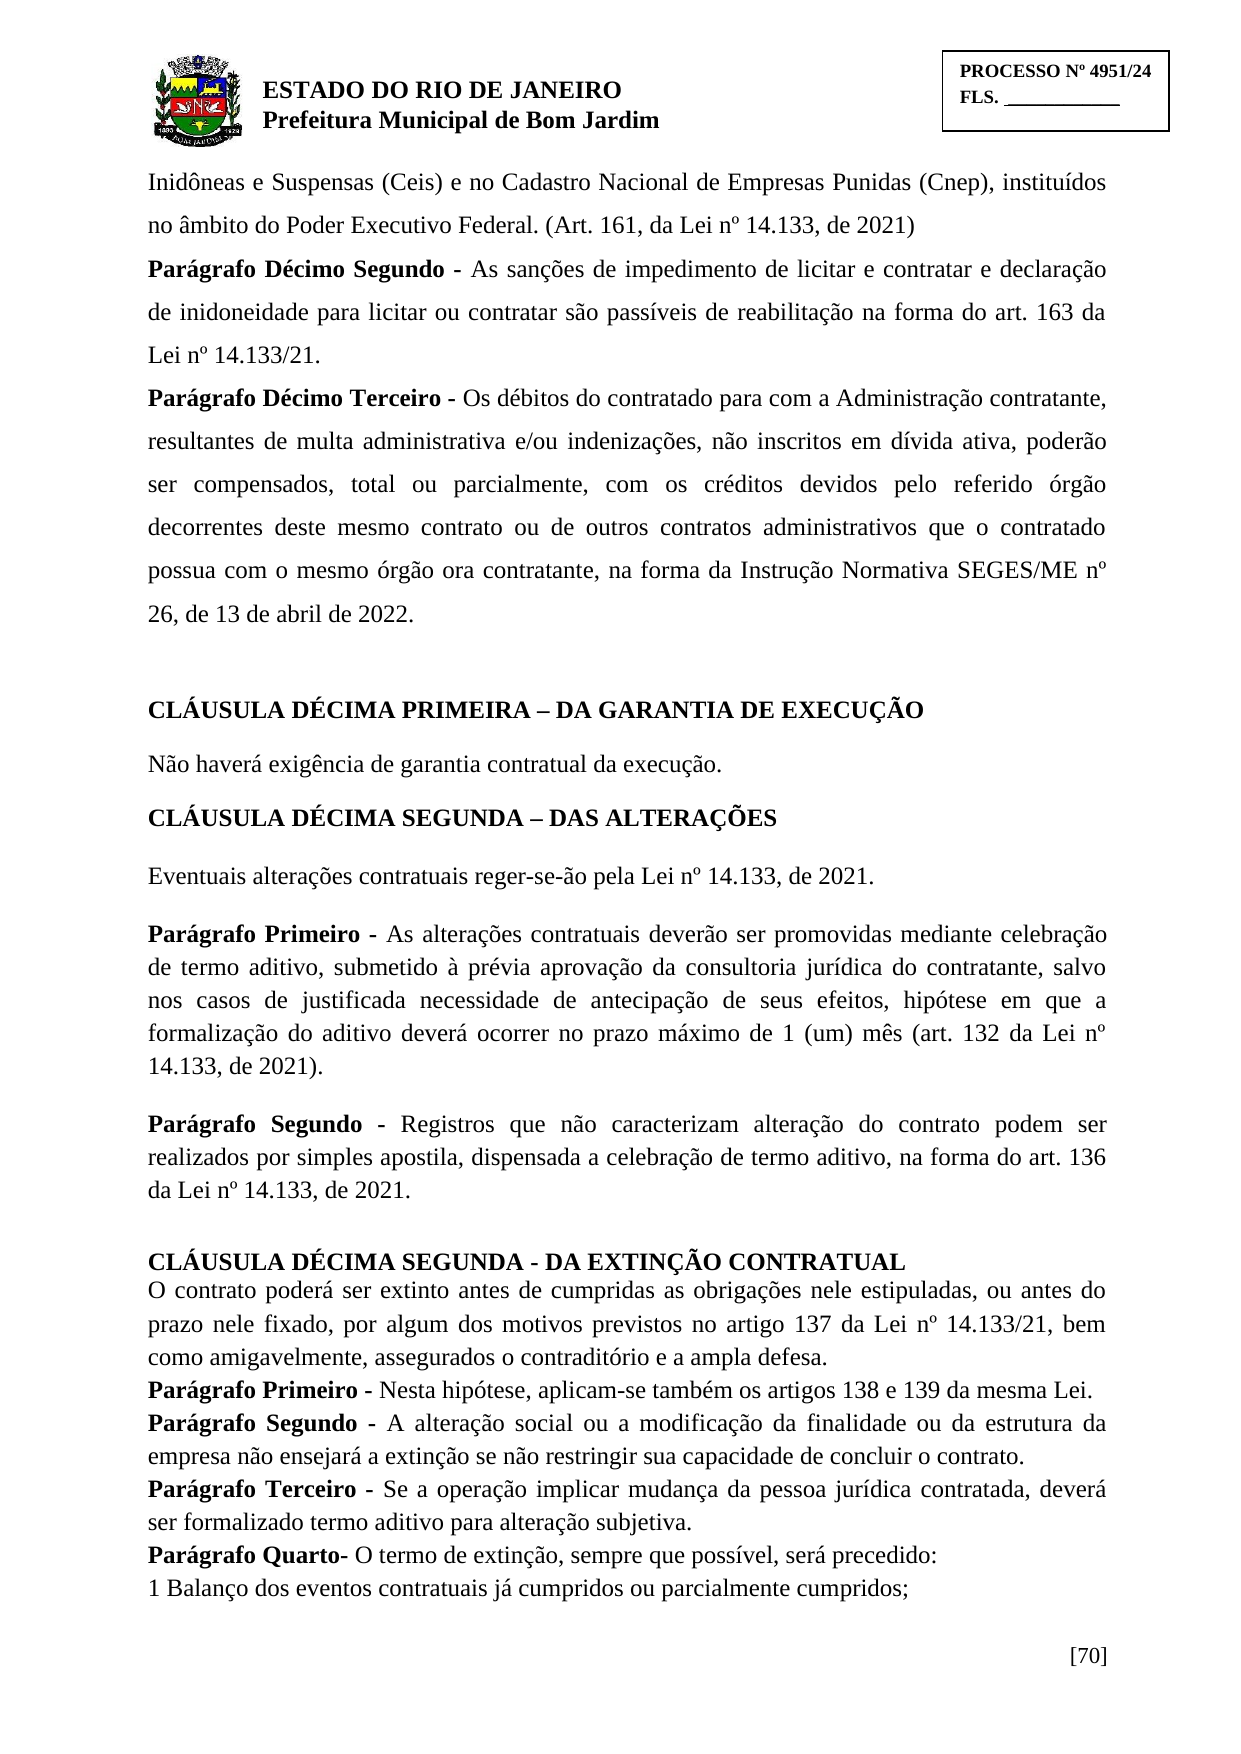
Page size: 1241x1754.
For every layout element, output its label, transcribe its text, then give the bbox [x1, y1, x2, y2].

text CLÁUSULA DÉCIMA SEGUNDA – DAS ALTERAÇÕES [148, 803, 1107, 832]
text Parágrafo Terceiro - Se a operação implicar mudança da pessoa jurídica contratada, deverá ser formalizado termo aditivo para alteração subjetiva. [148, 1474, 1107, 1536]
text Parágrafo Quarto- O termo de extinção, sempre que possível, será precedido: [148, 1540, 1107, 1568]
picture [151, 54, 243, 147]
text Não haverá exigência de garantia contratual da execução. [148, 749, 1107, 778]
text Parágrafo Décimo Segundo - As sanções de impedimento de licitar e contratar e declaração de inidoneidade para licitar ou contratar são passíveis de reabilitação na forma do art. 163 da Lei nº 14.133/21. [148, 254, 1107, 369]
text Parágrafo Segundo - A alteração social ou a modificação da finalidade ou da estrutura da empresa não ensejará a extinção se não restringir sua capacidade de concluir o contrato. [148, 1408, 1107, 1469]
text Parágrafo Primeiro - As alterações contratuais deverão ser promovidas mediante celebração de termo aditivo, submetido à prévia aprovação da consultoria jurídica do contratante, salvo nos casos de justificada necessidade de antecipação de seus efeitos, hipótese em que a formalização do aditivo deverá ocorrer no prazo máximo de 1 (um) mês (art. 132 da Lei nº 14.133, de 2021). [148, 919, 1107, 1080]
text CLÁUSULA DÉCIMA PRIMEIRA – DA GARANTIA DE EXECUÇÃO [148, 696, 1107, 724]
text O contrato poderá ser extinto antes de cumpridas as obrigações nele estipuladas, ou antes do prazo nele fixado, por algum dos motivos previstos no artigo 137 da Lei nº 14.133/21, bem como amigavelmente, assegurados o contraditório e a ampla defesa. [148, 1276, 1107, 1370]
text Eventuais alterações contratuais reger-se-ão pela Lei nº 14.133, de 2021. [148, 861, 1107, 890]
text Parágrafo Segundo - Registros que não caracterizam alteração do contrato podem ser realizados por simples apostila, dispensada a celebração de termo aditivo, na forma do art. 136 da Lei nº 14.133, de 2021. [148, 1109, 1107, 1204]
text CLÁUSULA DÉCIMA SEGUNDA - DA EXTINÇÃO CONTRATUAL [148, 1247, 1107, 1276]
text Parágrafo Primeiro - Nesta hipótese, aplicam-se também os artigos 138 e 139 da mesma Lei. [148, 1375, 1107, 1403]
text 1 Balanço dos eventos contratuais já cumpridos ou parcialmente cumpridos; [148, 1573, 1107, 1602]
text Parágrafo Décimo Terceiro - Os débitos do contratado para com a Administração contratante, resultantes de multa administrativa e/ou indenizações, não inscritos em dívida ativa, poderão ser compensados, total ou parcialmente, com os créditos devidos pelo referido órgão decorrentes deste mesmo contrato ou de outros contratos administrativos que o contratado possua com o mesmo órgão ora contratante, na forma da Instrução Normativa SEGES/ME nº 26, de 13 de abril de 2022. [148, 383, 1107, 627]
